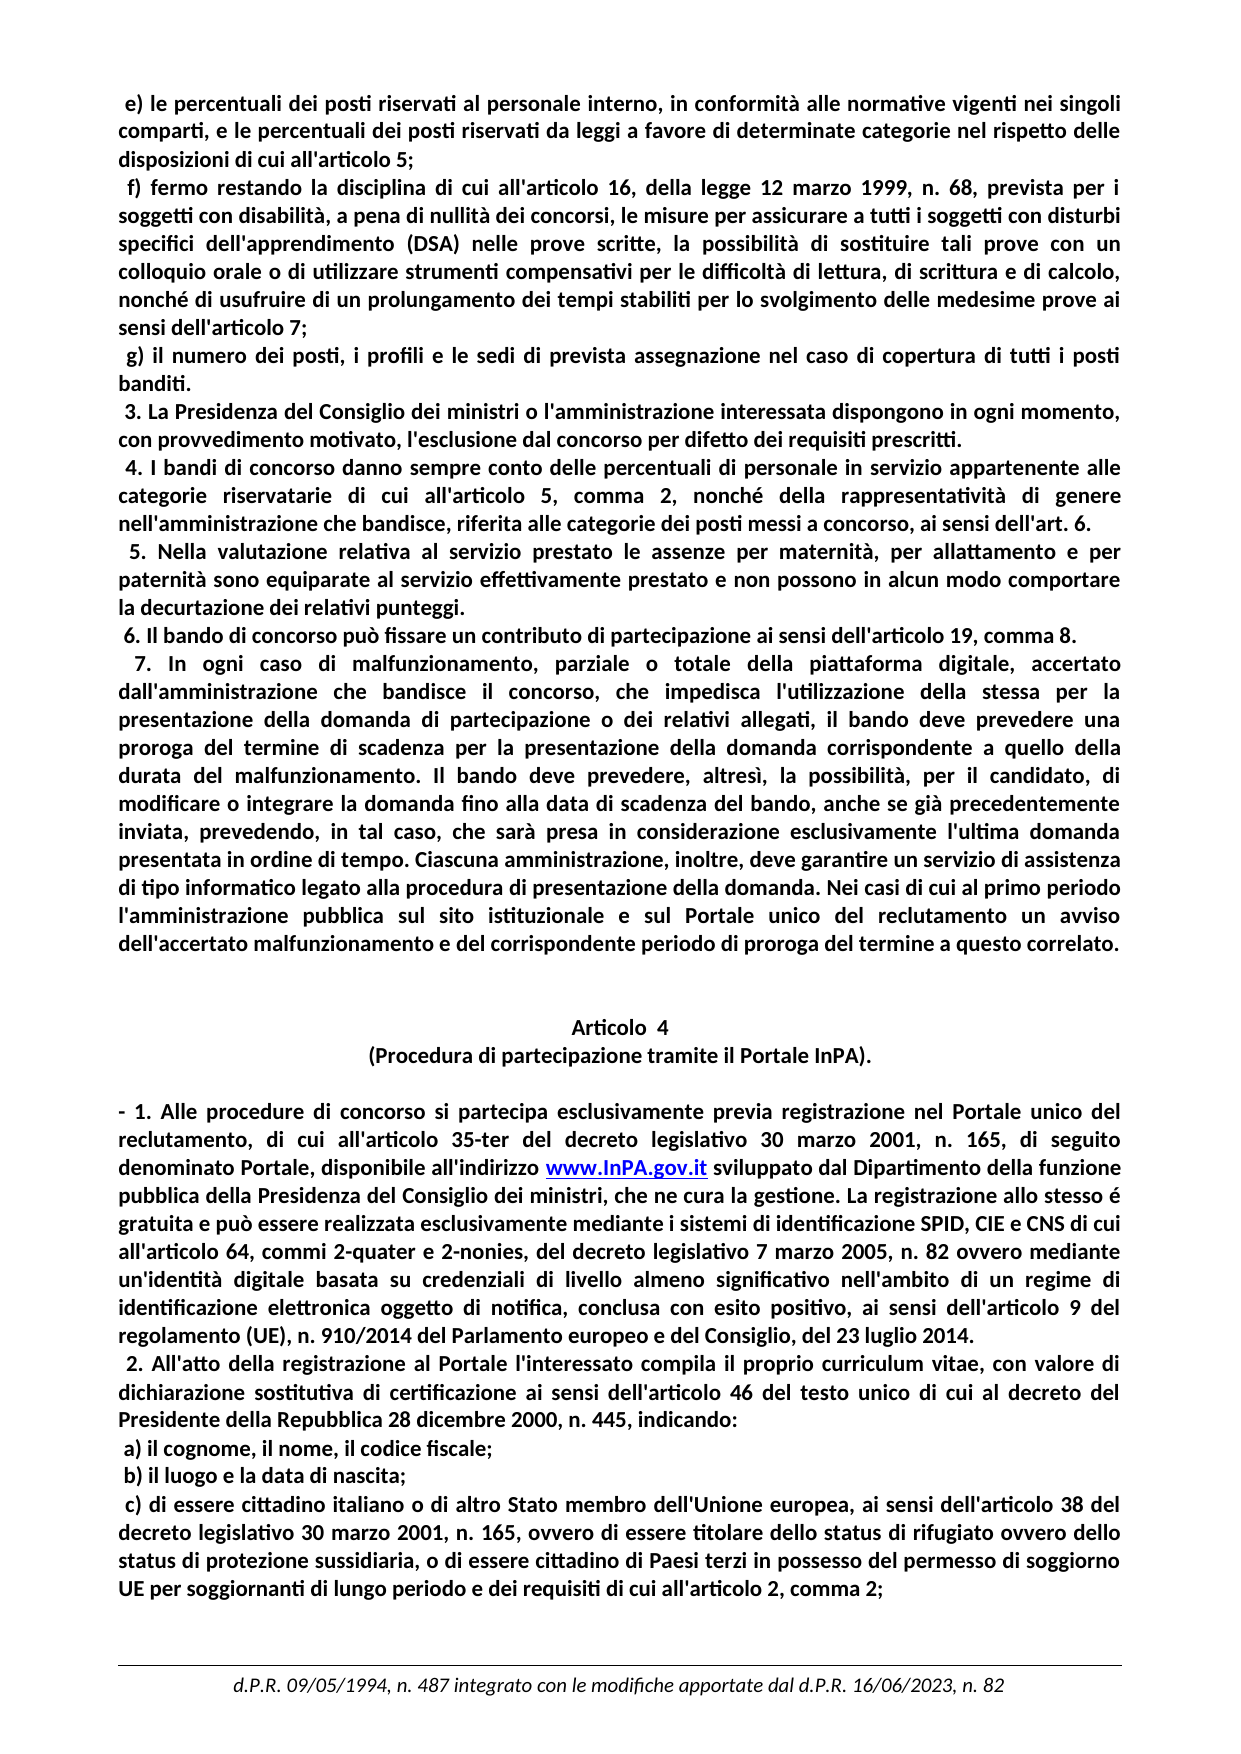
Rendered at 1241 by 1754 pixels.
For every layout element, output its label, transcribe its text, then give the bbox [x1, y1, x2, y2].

text 5. Nella valutazione relativa al servizio prestato le assenze per maternità, per allattamento e per paternità sono equiparate al servizio effettivamente prestato e non possono in alcun modo comportare la decurtazione dei relativi punteggi. [118, 537, 1122, 621]
text b) il luogo e la data di nascita; [118, 1462, 1122, 1490]
text e) le percentuali dei posti riservati al personale interno, in conformità alle normative vigenti nei singoli comparti, e le percentuali dei posti riservati da leggi a favore di determinate categorie nel rispetto delle disposizioni di cui all'articolo 5; [118, 89, 1122, 173]
text c) di essere cittadino italiano o di altro Stato membro dell'Unione europea, ai sensi dell'articolo 38 del decreto legislativo 30 marzo 2001, n. 165, ovvero di essere titolare dello status di rifugiato ovvero dello status di protezione sussidiaria, o di essere cittadino di Paesi terzi in possesso del permesso di soggiorno UE per soggiornanti di lungo periodo e dei requisiti di cui all'articolo 2, comma 2; [118, 1490, 1122, 1602]
text a) il cognome, il nome, il codice fiscale; [118, 1434, 1122, 1462]
text 6. Il bando di concorso può fissare un contributo di partecipazione ai sensi dell'articolo 19, comma 8. [118, 621, 1122, 649]
text Articolo 4 [118, 1013, 1122, 1041]
text 7. In ogni caso di malfunzionamento, parziale o totale della piattaforma digitale, accertato dall'amministrazione che bandisce il concorso, che impedisca l'utilizzazione della stessa per la presentazione della domanda di partecipazione o dei relativi allegati, il bando deve prevedere una proroga del termine di scadenza per la presentazione della domanda corrispondente a quello della durata del malfunzionamento. Il bando deve prevedere, altresì, la possibilità, per il candidato, di modificare o integrare la domanda fino alla data di scadenza del bando, anche se già precedentemente inviata, prevedendo, in tal caso, che sarà presa in considerazione esclusivamente l'ultima domanda presentata in ordine di tempo. Ciascuna amministrazione, inoltre, deve garantire un servizio di assistenza di tipo informatico legato alla procedura di presentazione della domanda. Nei casi di cui al primo periodo l'amministrazione pubblica sul sito istituzionale e sul Portale unico del reclutamento un avviso dell'accertato malfunzionamento e del corrispondente periodo di proroga del termine a questo correlato. [118, 649, 1122, 957]
text 3. La Presidenza del Consiglio dei ministri o l'amministrazione interessata dispongono in ogni momento, con provvedimento motivato, l'esclusione dal concorso per difetto dei requisiti prescritti. [118, 397, 1122, 453]
text - 1. Alle procedure di concorso si partecipa esclusivamente previa registrazione nel Portale unico del reclutamento, di cui all'articolo 35-ter del decreto legislativo 30 marzo 2001, n. 165, di seguito denominato Portale, disponibile all'indirizzo www.InPA.gov.it sviluppato dal Dipartimento della funzione pubblica della Presidenza del Consiglio dei ministri, che ne cura la gestione. La registrazione allo stesso é gratuita e può essere realizzata esclusivamente mediante i sistemi di identificazione SPID, CIE e CNS di cui all'articolo 64, commi 2-quater e 2-nonies, del decreto legislativo 7 marzo 2005, n. 82 ovvero mediante un'identità digitale basata su credenziali di livello almeno significativo nell'ambito di un regime di identificazione elettronica oggetto di notifica, conclusa con esito positivo, ai sensi dell'articolo 9 del regolamento (UE), n. 910/2014 del Parlamento europeo e del Consiglio, del 23 luglio 2014. [118, 1097, 1122, 1349]
text g) il numero dei posti, i profili e le sedi di prevista assegnazione nel caso di copertura di tutti i posti banditi. [118, 341, 1122, 397]
text 2. All'atto della registrazione al Portale l'interessato compila il proprio curriculum vitae, con valore di dichiarazione sostitutiva di certificazione ai sensi dell'articolo 46 del testo unico di cui al decreto del Presidente della Repubblica 28 dicembre 2000, n. 445, indicando: [118, 1349, 1122, 1434]
text 4. I bandi di concorso danno sempre conto delle percentuali di personale in servizio appartenente alle categorie riservatarie di cui all'articolo 5, comma 2, nonché della rappresentatività di genere nell'amministrazione che bandisce, riferita alle categorie dei posti messi a concorso, ai sensi dell'art. 6. [118, 453, 1122, 537]
text f) fermo restando la disciplina di cui all'articolo 16, della legge 12 marzo 1999, n. 68, prevista per i soggetti con disabilità, a pena di nullità dei concorsi, le misure per assicurare a tutti i soggetti con disturbi specifici dell'apprendimento (DSA) nelle prove scritte, la possibilità di sostituire tali prove con un colloquio orale o di utilizzare strumenti compensativi per le difficoltà di lettura, di scrittura e di calcolo, nonché di usufruire di un prolungamento dei tempi stabiliti per lo svolgimento delle medesime prove ai sensi dell'articolo 7; [118, 173, 1122, 341]
text (Procedura di partecipazione tramite il Portale InPA). [118, 1041, 1122, 1069]
